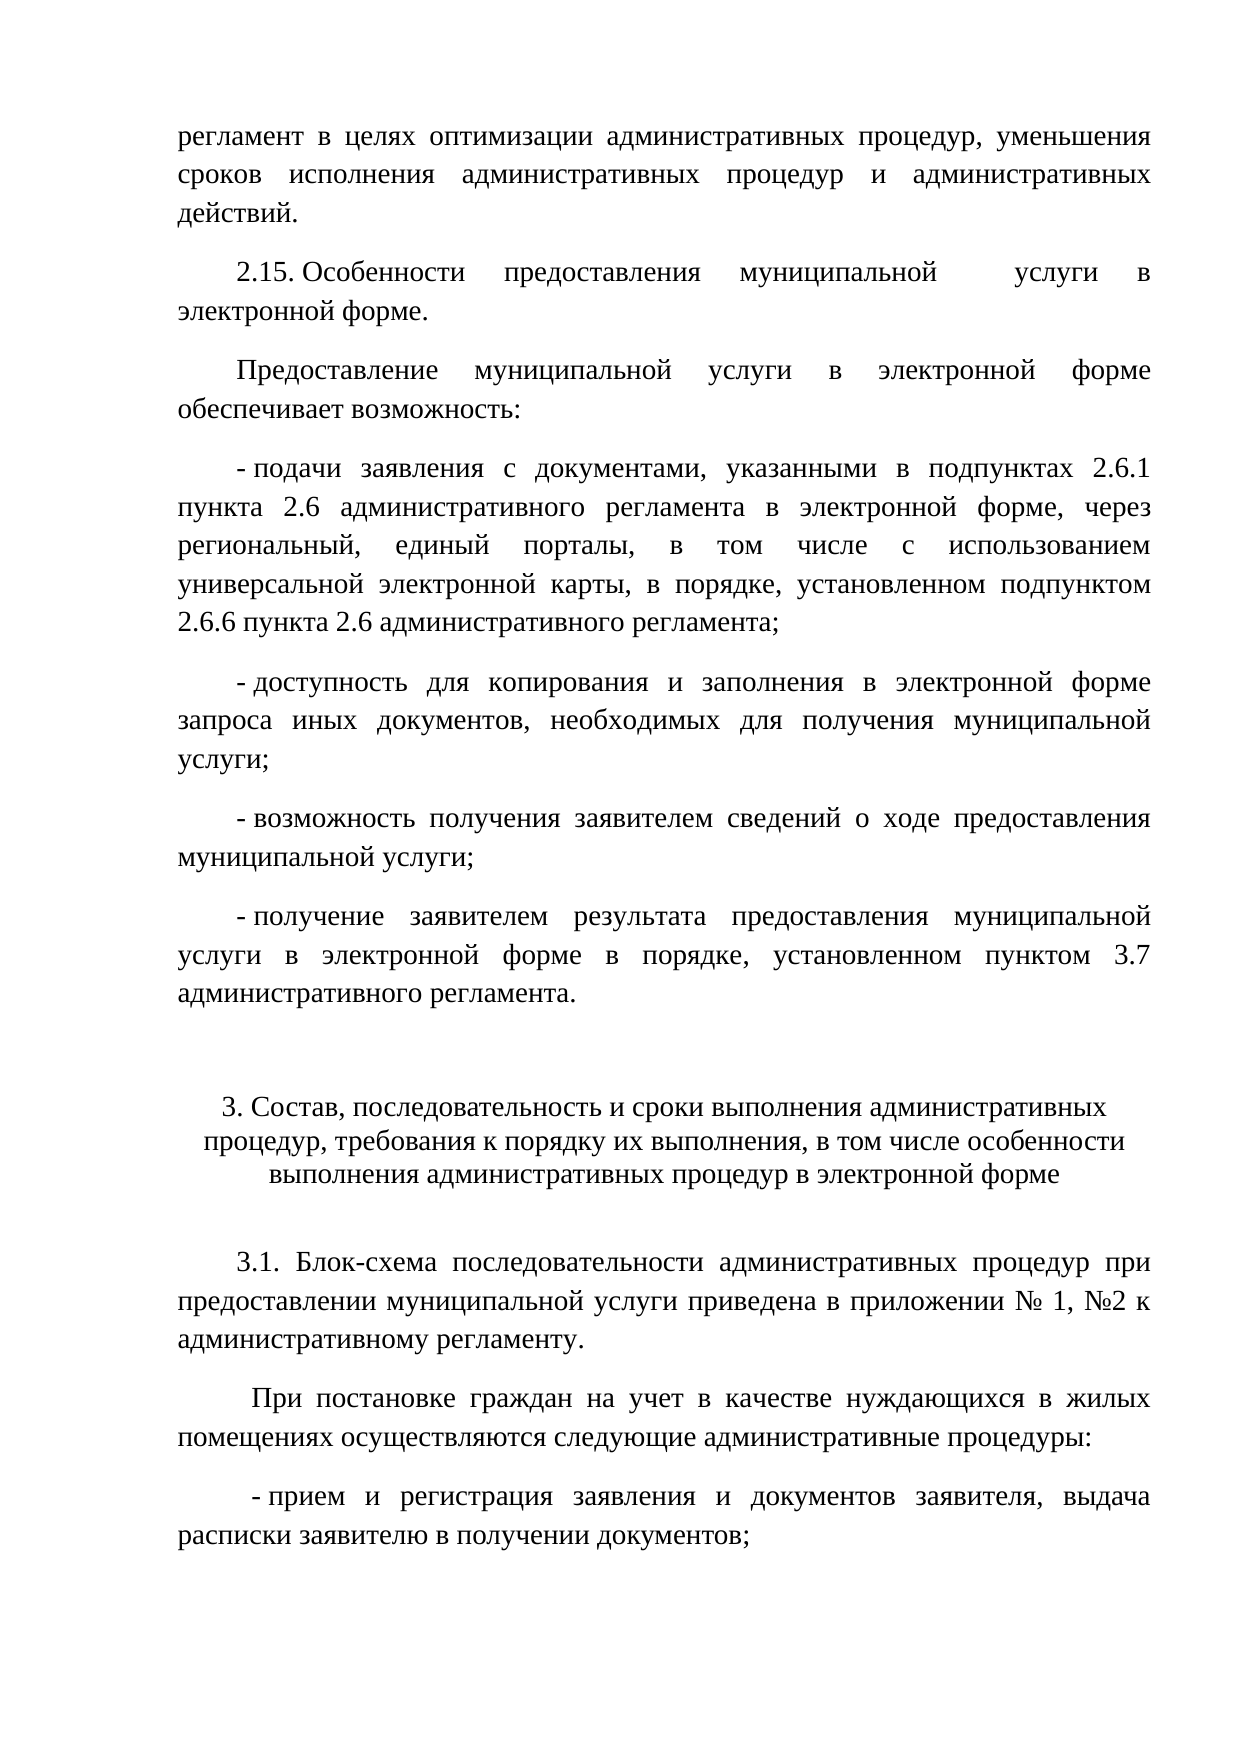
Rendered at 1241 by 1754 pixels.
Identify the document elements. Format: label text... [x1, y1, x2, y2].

text - получение заявителем результата предоставления муниципальной услуги в электронной форме в порядке, установленном пунктом 3.7 административного регламента. [177, 898, 1152, 1009]
text 3.1. Блок-схема последовательности административных процедур при предоставлении муниципальной услуги приведена в приложении № 1, №2 к административному регламенту. [177, 1244, 1152, 1355]
text 3. Состав, последовательность и сроки выполнения административных процедур, требования к порядку их выполнения, в том числе особенности выполнения административных процедур в электронной форме [177, 1089, 1152, 1190]
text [177, 118, 1152, 229]
text При постановке граждан на учет в качестве нуждающихся в жилых помещениях осуществляются следующие административные процедуры: [177, 1381, 1152, 1453]
text - доступность для копирования и заполнения в электронной форме запроса иных документов, необходимых для получения муниципальной услуги; [177, 664, 1152, 774]
text 2.15. Особенности предоставления муниципальной услуги в электронной форме. [177, 254, 1152, 327]
text Предоставление муниципальной услуги в электронной форме обеспечивает возможность: [177, 352, 1152, 424]
text - прием и регистрация заявления и документов заявителя, выдача расписки заявителю в получении документов; [177, 1478, 1152, 1551]
text - возможность получения заявителем сведений о ходе предоставления муниципальной услуги; [177, 800, 1152, 872]
text - подачи заявления с документами, указанными в подпунктах 2.6.1 пункта 2.6 административного регламента в электронной форме, через региональный, единый порталы, в том числе с использованием универсальной электронной карты, в порядке, установленном подпунктом 2.6.6 пункта 2.6 административного регламента; [177, 450, 1152, 638]
